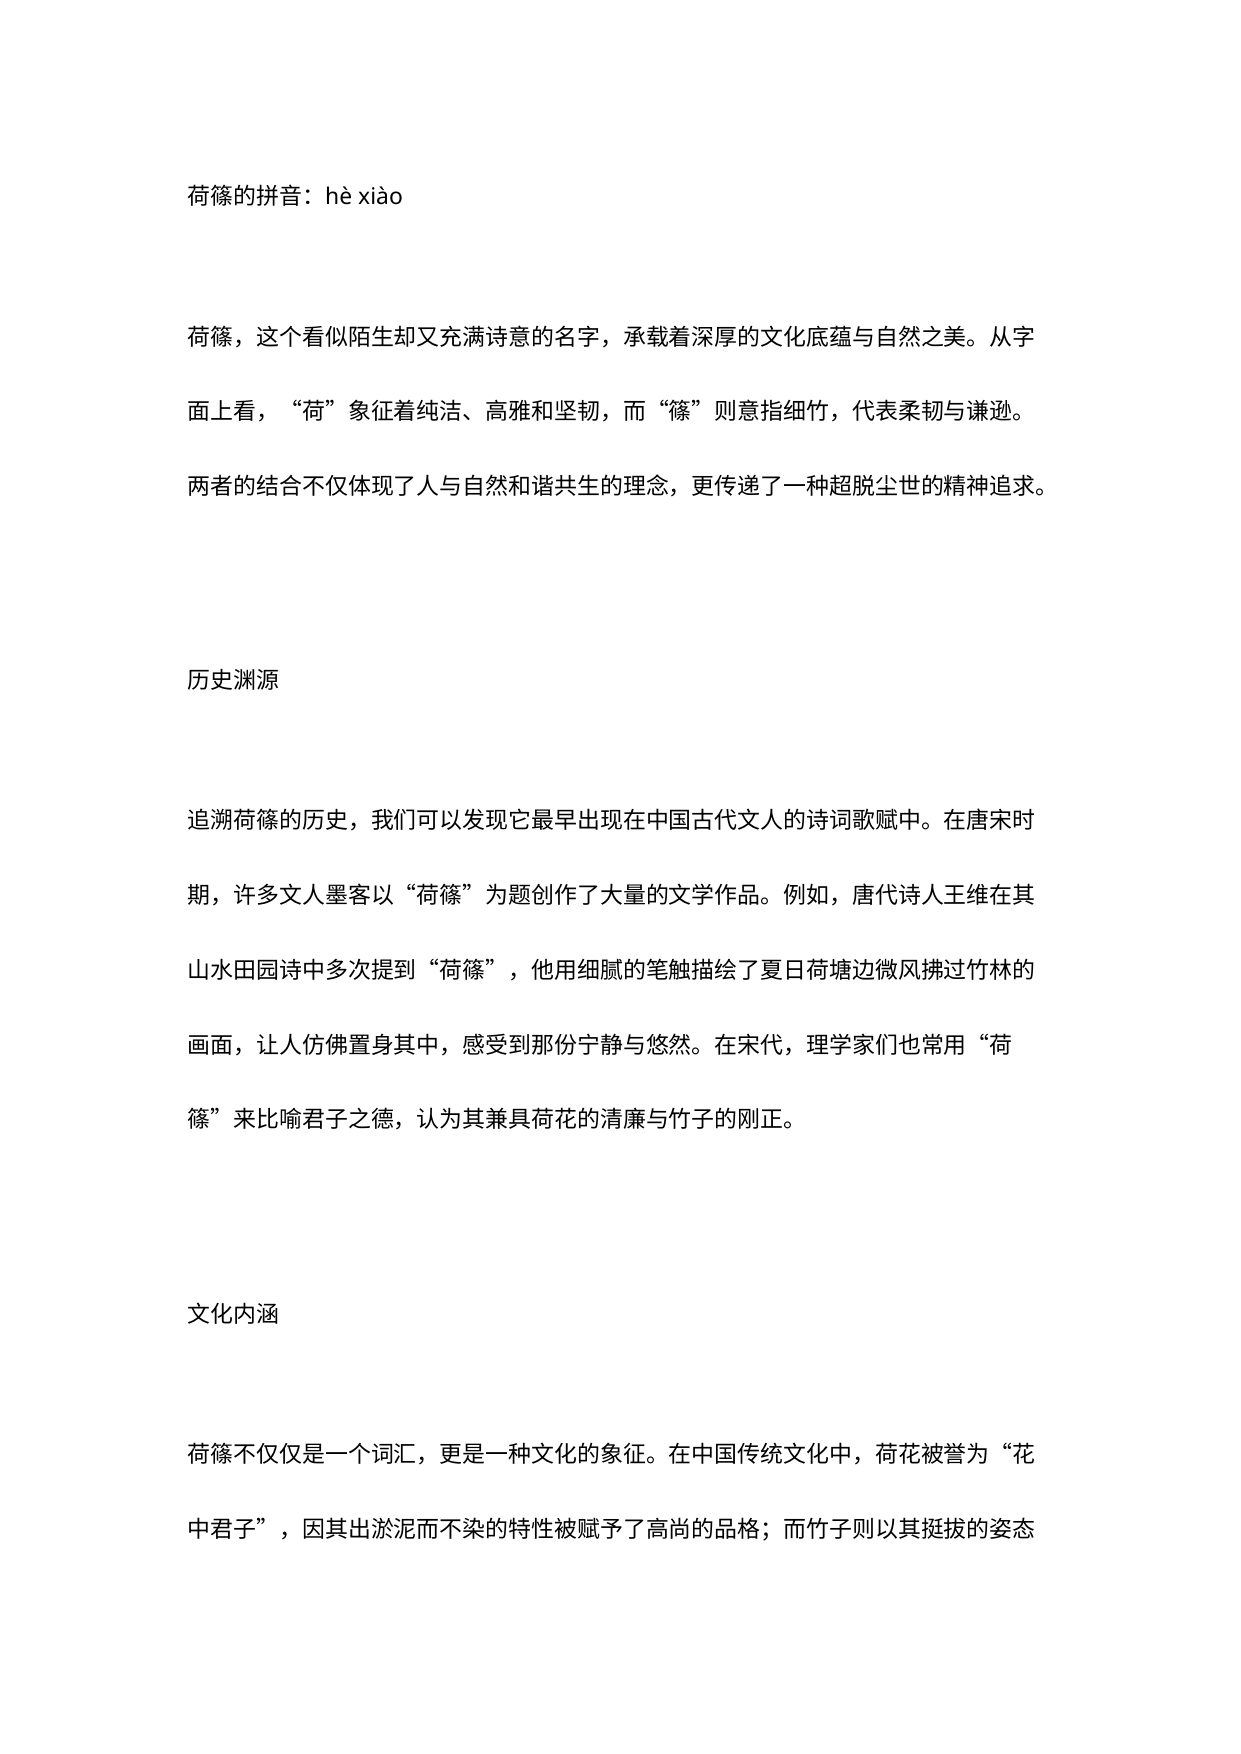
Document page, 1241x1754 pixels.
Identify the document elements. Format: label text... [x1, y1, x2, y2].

text 荷篠，这个看似陌生却又充满诗意的名字，承载着深厚的文化底蕴与自然之美。从字面上看，“荷”象征着纯洁、高雅和坚韧，而“篠”则意指细竹，代表柔韧与谦逊。两者的结合不仅体现了人与自然和谐共生的理念，更传递了一种超脱尘世的精神追求。 [187, 302, 1053, 517]
text 追溯荷篠的历史，我们可以发现它最早出现在中国古代文人的诗词歌赋中。在唐宋时期，许多文人墨客以“荷篠”为题创作了大量的文学作品。例如，唐代诗人王维在其山水田园诗中多次提到“荷篠”，他用细腻的笔触描绘了夏日荷塘边微风拂过竹林的画面，让人仿佛置身其中，感受到那份宁静与悠然。在宋代，理学家们也常用“荷篠”来比喻君子之德，认为其兼具荷花的清廉与竹子的刚正。 [187, 787, 1053, 1150]
text 历史渊源 [187, 646, 1053, 711]
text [187, 1420, 1053, 1560]
text 荷篠的拼音：hè xiào [187, 162, 1053, 227]
text 文化内涵 [187, 1279, 1053, 1344]
